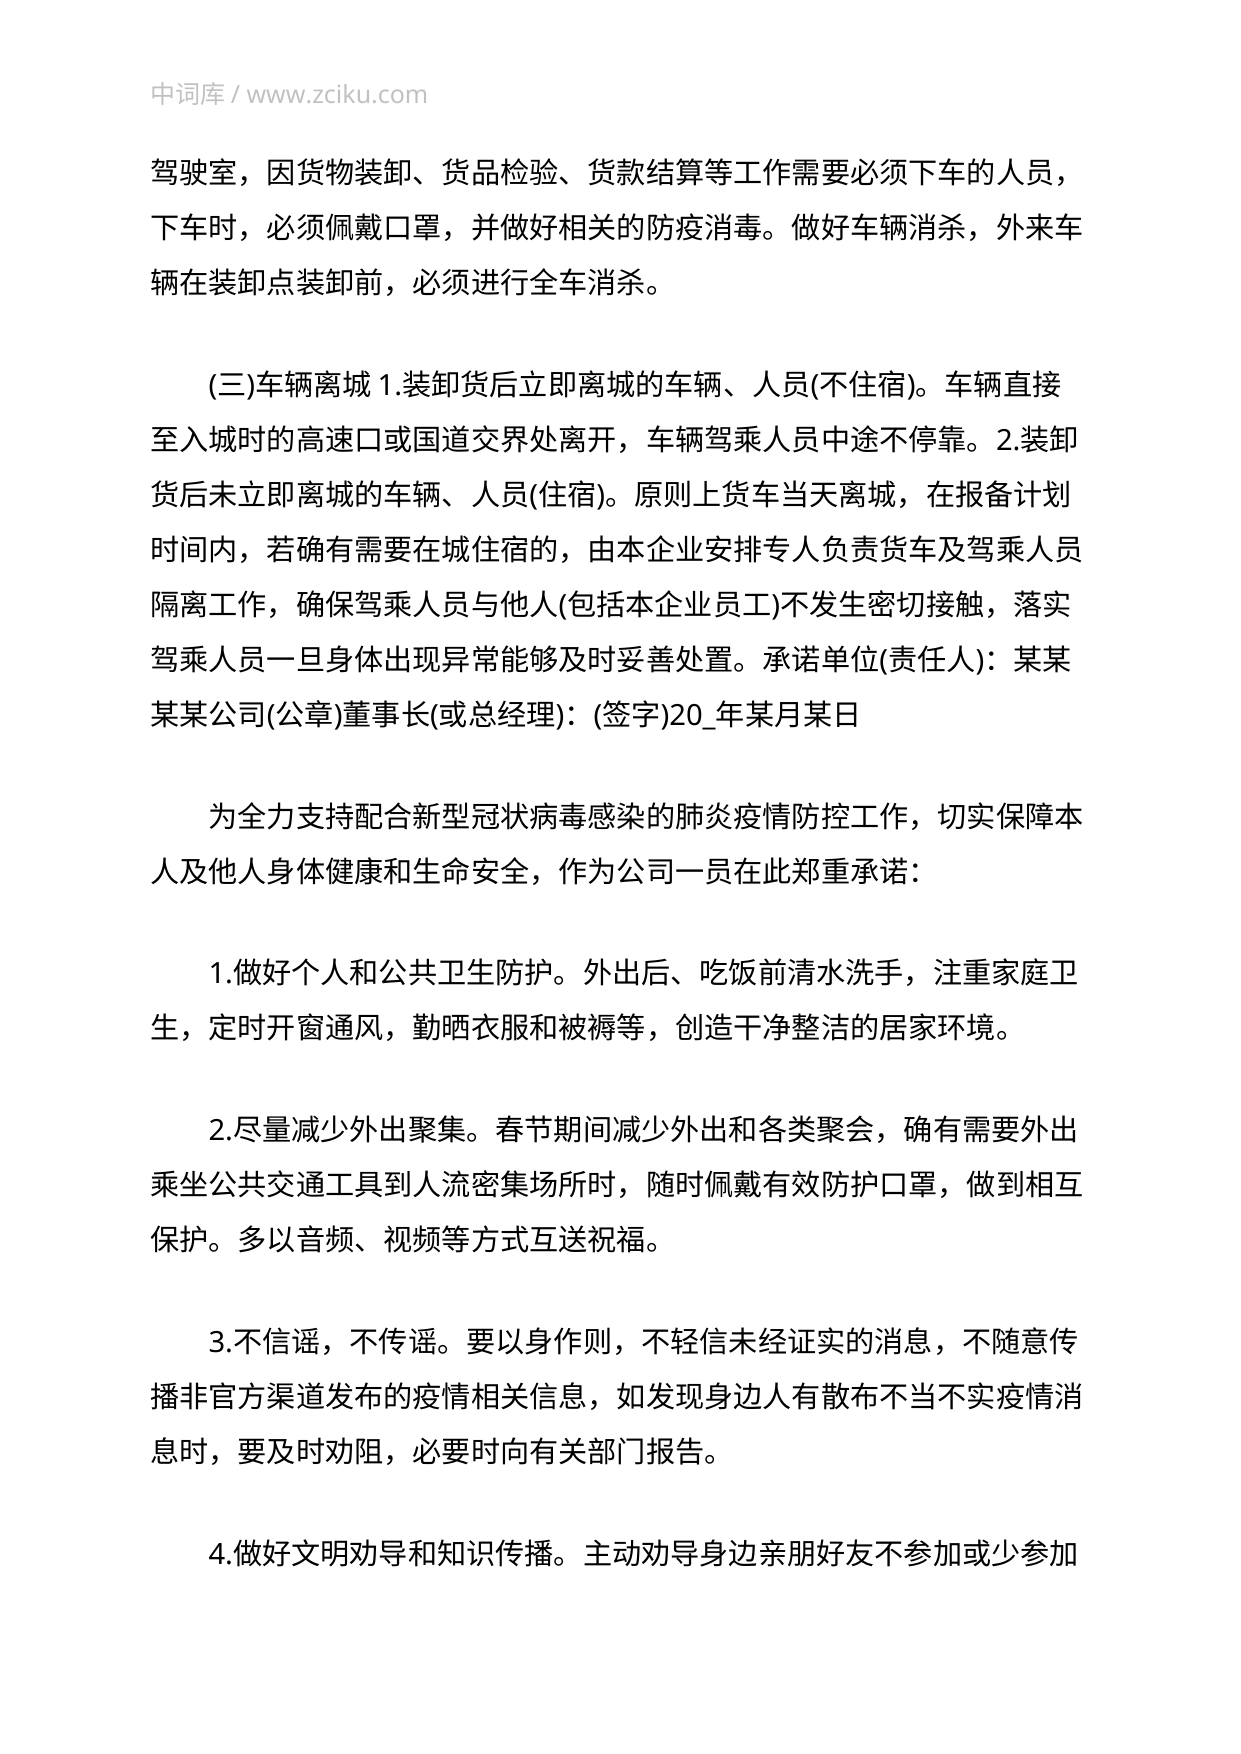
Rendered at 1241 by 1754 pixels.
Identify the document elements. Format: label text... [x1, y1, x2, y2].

text 2.尽量减少外出聚集。春节期间减少外出和各类聚会，确有需要外出乘坐公共交通工具到人流密集场所时，随时佩戴有效防护口罩，做到相互保护。多以音频、视频等方式互送祝福。 [150, 1107, 1090, 1259]
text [150, 150, 1090, 302]
text 3.不信谣，不传谣。要以身作则，不轻信未经证实的消息，不随意传播非官方渠道发布的疫情相关信息，如发现身边人有散布不当不实疫情消息时，要及时劝阻，必要时向有关部门报告。 [150, 1318, 1090, 1471]
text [150, 1530, 1090, 1573]
text 为全力支持配合新型冠状病毒感染的肺炎疫情防控工作，切实保障本人及他人身体健康和生命安全，作为公司一员在此郑重承诺： [150, 793, 1090, 891]
text 1.做好个人和公共卫生防护。外出后、吃饭前清水洗手，注重家庭卫生，定时开窗通风，勤晒衣服和被褥等，创造干净整洁的居家环境。 [150, 950, 1090, 1047]
text (三)车辆离城1.装卸货后立即离城的车辆、人员(不住宿)。车辆直接至入城时的高速口或国道交界处离开，车辆驾乘人员中途不停靠。2.装卸货后未立即离城的车辆、人员(住宿)。原则上货车当天离城，在报备计划时间内，若确有需要在城住宿的，由本企业安排专人负责货车及驾乘人员隔离工作，确保驾乘人员与他人(包括本企业员工)不发生密切接触，落实驾乘人员一旦身体出现异常能够及时妥善处置。承诺单位(责任人)：某某某某公司(公章)董事长(或总经理)：(签字)20_年某月某日 [150, 362, 1090, 734]
